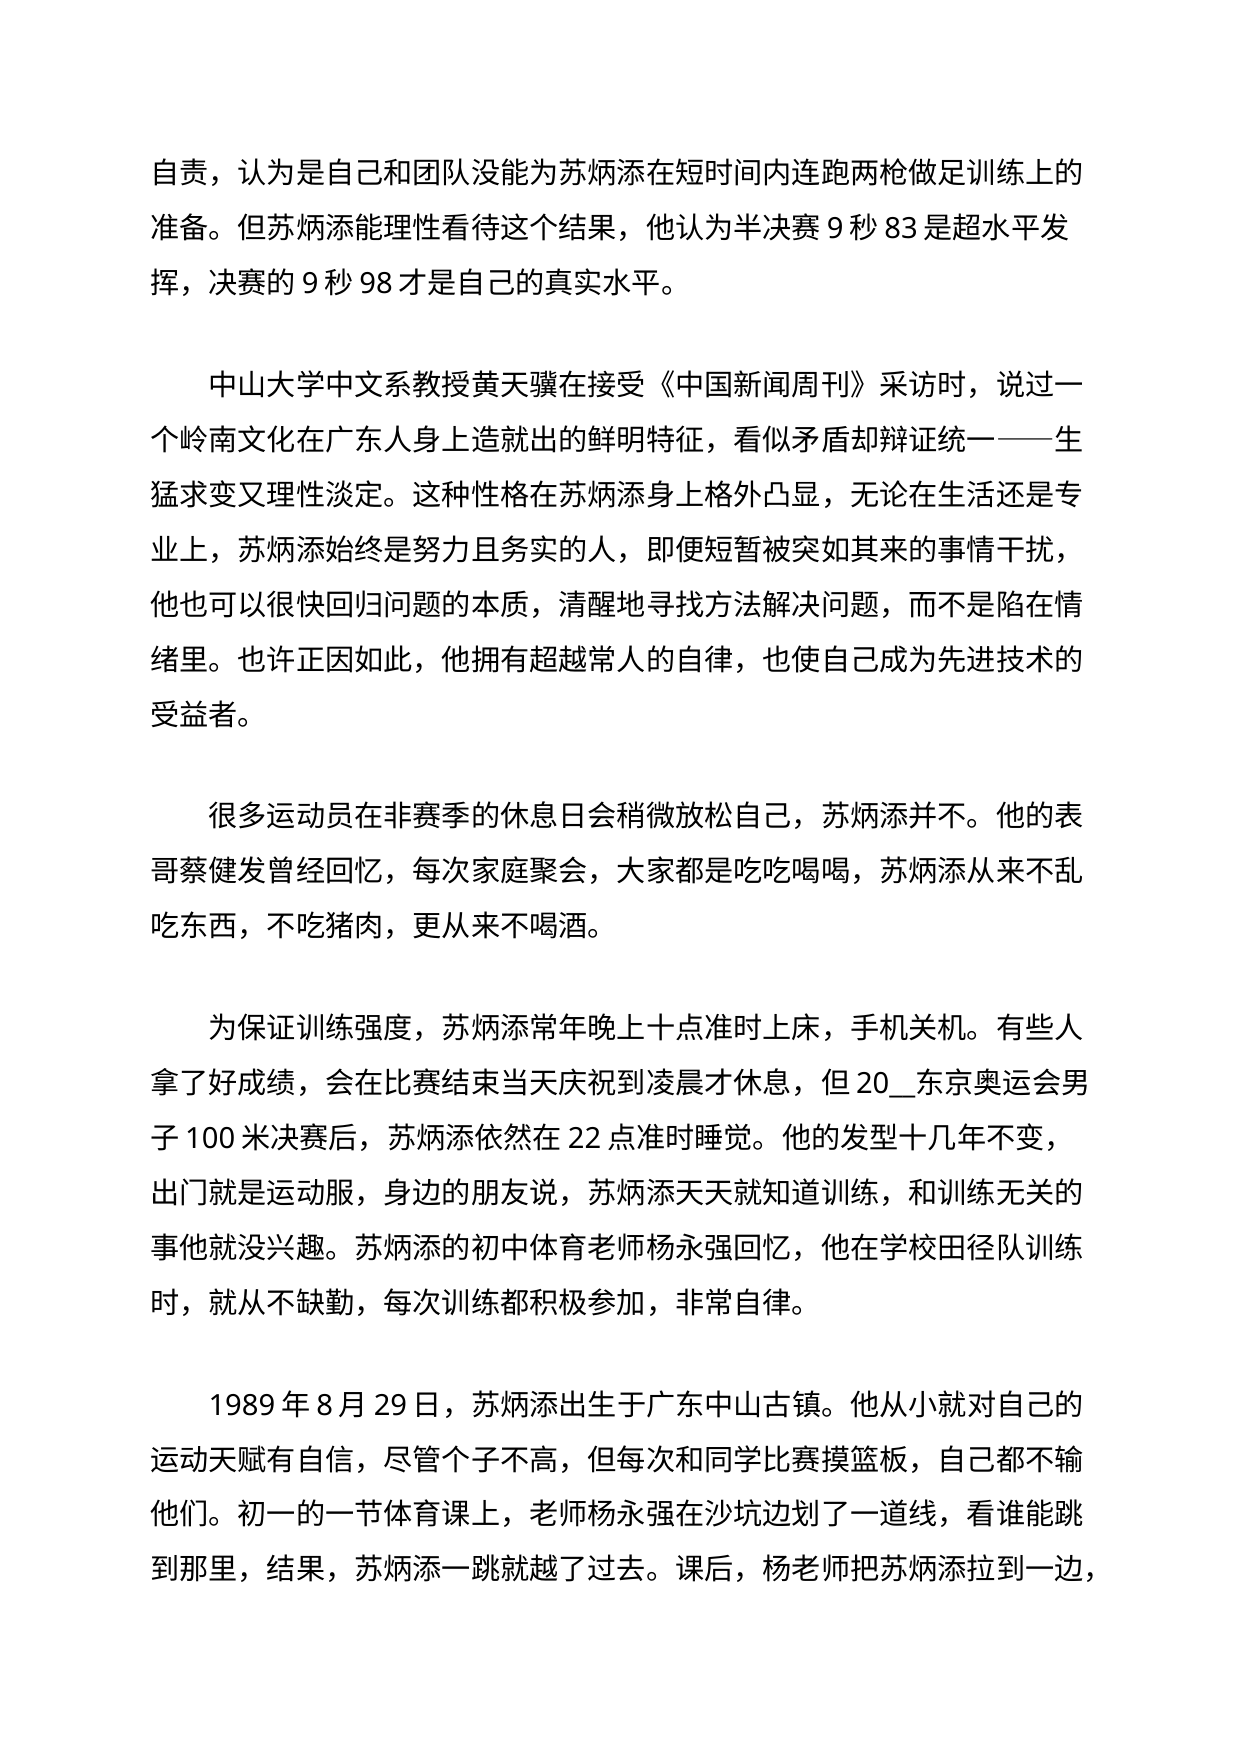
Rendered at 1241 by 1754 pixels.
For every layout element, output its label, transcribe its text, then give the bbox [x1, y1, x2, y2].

text 中山大学中文系教授黄天骥在接受《中国新闻周刊》采访时，说过一个岭南文化在广东人身上造就出的鲜明特征，看似矛盾却辩证统一——生猛求变又理性淡定。这种性格在苏炳添身上格外凸显，无论在生活还是专业上，苏炳添始终是努力且务实的人，即便短暂被突如其来的事情干扰，他也可以很快回归问题的本质，清醒地寻找方法解决问题，而不是陷在情绪里。也许正因如此，他拥有超越常人的自律，也使自己成为先进技术的受益者。 [150, 362, 1090, 733]
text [150, 1381, 1090, 1588]
text 为保证训练强度，苏炳添常年晚上十点准时上床，手机关机。有些人拿了好成绩，会在比赛结束当天庆祝到凌晨才休息，但20__东京奥运会男子100米决赛后，苏炳添依然在22点准时睡觉。他的发型十几年不变，出门就是运动服，身边的朋友说，苏炳添天天就知道训练，和训练无关的事他就没兴趣。苏炳添的初中体育老师杨永强回忆，他在学校田径队训练时，就从不缺勤，每次训练都积极参加，非常自律。 [150, 1004, 1090, 1322]
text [150, 150, 1090, 302]
text 很多运动员在非赛季的休息日会稍微放松自己，苏炳添并不。他的表哥蔡健发曾经回忆，每次家庭聚会，大家都是吃吃喝喝，苏炳添从来不乱吃东西，不吃猪肉，更从来不喝酒。 [150, 793, 1090, 945]
